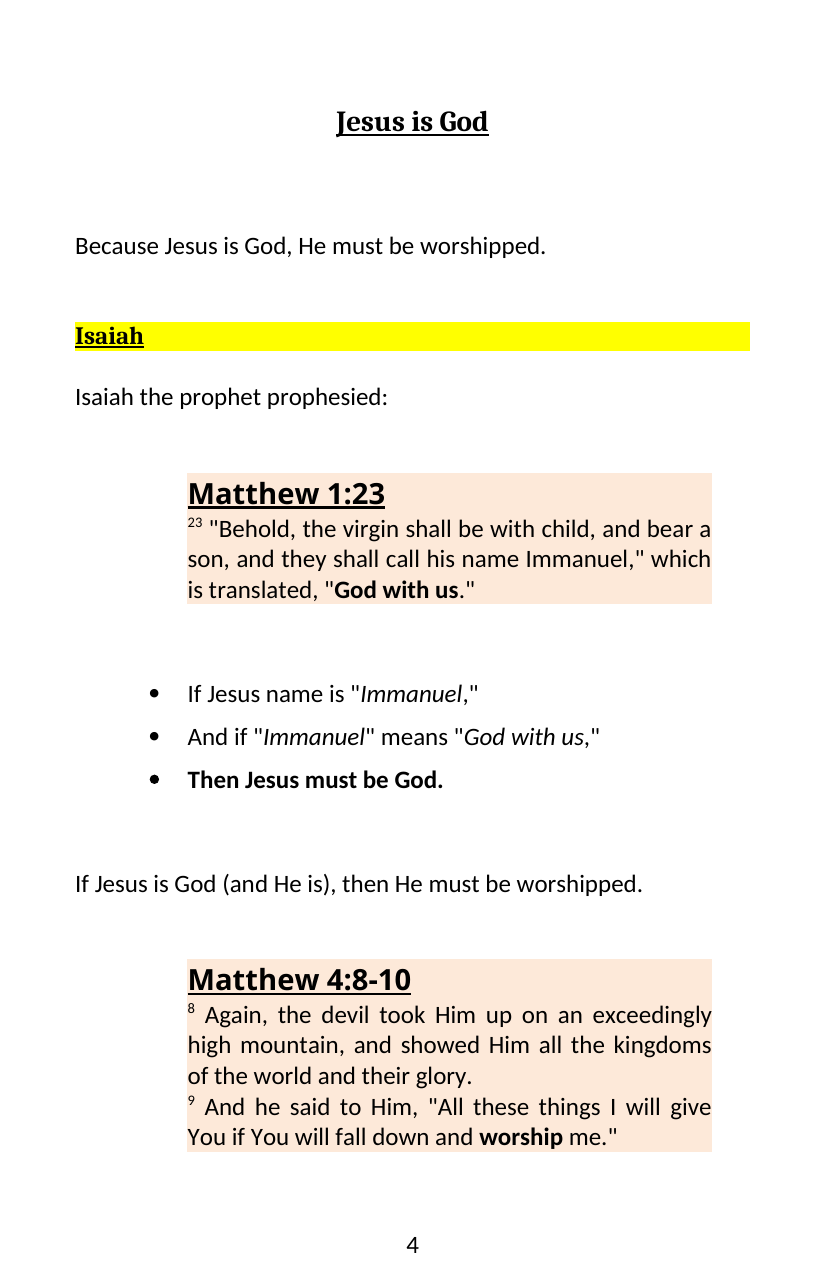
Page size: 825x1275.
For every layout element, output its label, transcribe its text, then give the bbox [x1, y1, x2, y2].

text 9 And he said to Him, "All these things I will give You if You will fall down and worship me." [187, 1091, 712, 1152]
text If Jesus is God (and He is), then He must be worshipped. [75, 868, 750, 898]
text Because Jesus is God, He must be worshipped. [75, 231, 750, 261]
text Matthew 1:23 [187, 473, 712, 513]
list If Jesus name is "Immanuel," [150, 678, 750, 708]
list And if "Immanuel" means "God with us," [150, 721, 750, 751]
list Then Jesus must be God. [150, 764, 750, 794]
text 8 Again, the devil took Him up on an exceedingly high mountain, and showed Him all the kingdoms of the world and their glory. [187, 999, 712, 1091]
subtitle Jesus is God [187, 106, 637, 139]
text 23 "Behold, the virgin shall be with child, and bear a son, and they shall call his name Immanuel," which is translated, "God with us." [187, 513, 712, 604]
text Isaiah the prophet prophesied: [75, 381, 750, 412]
text Matthew 4:8-10 [187, 959, 712, 999]
subtitle Isaiah [75, 322, 750, 351]
